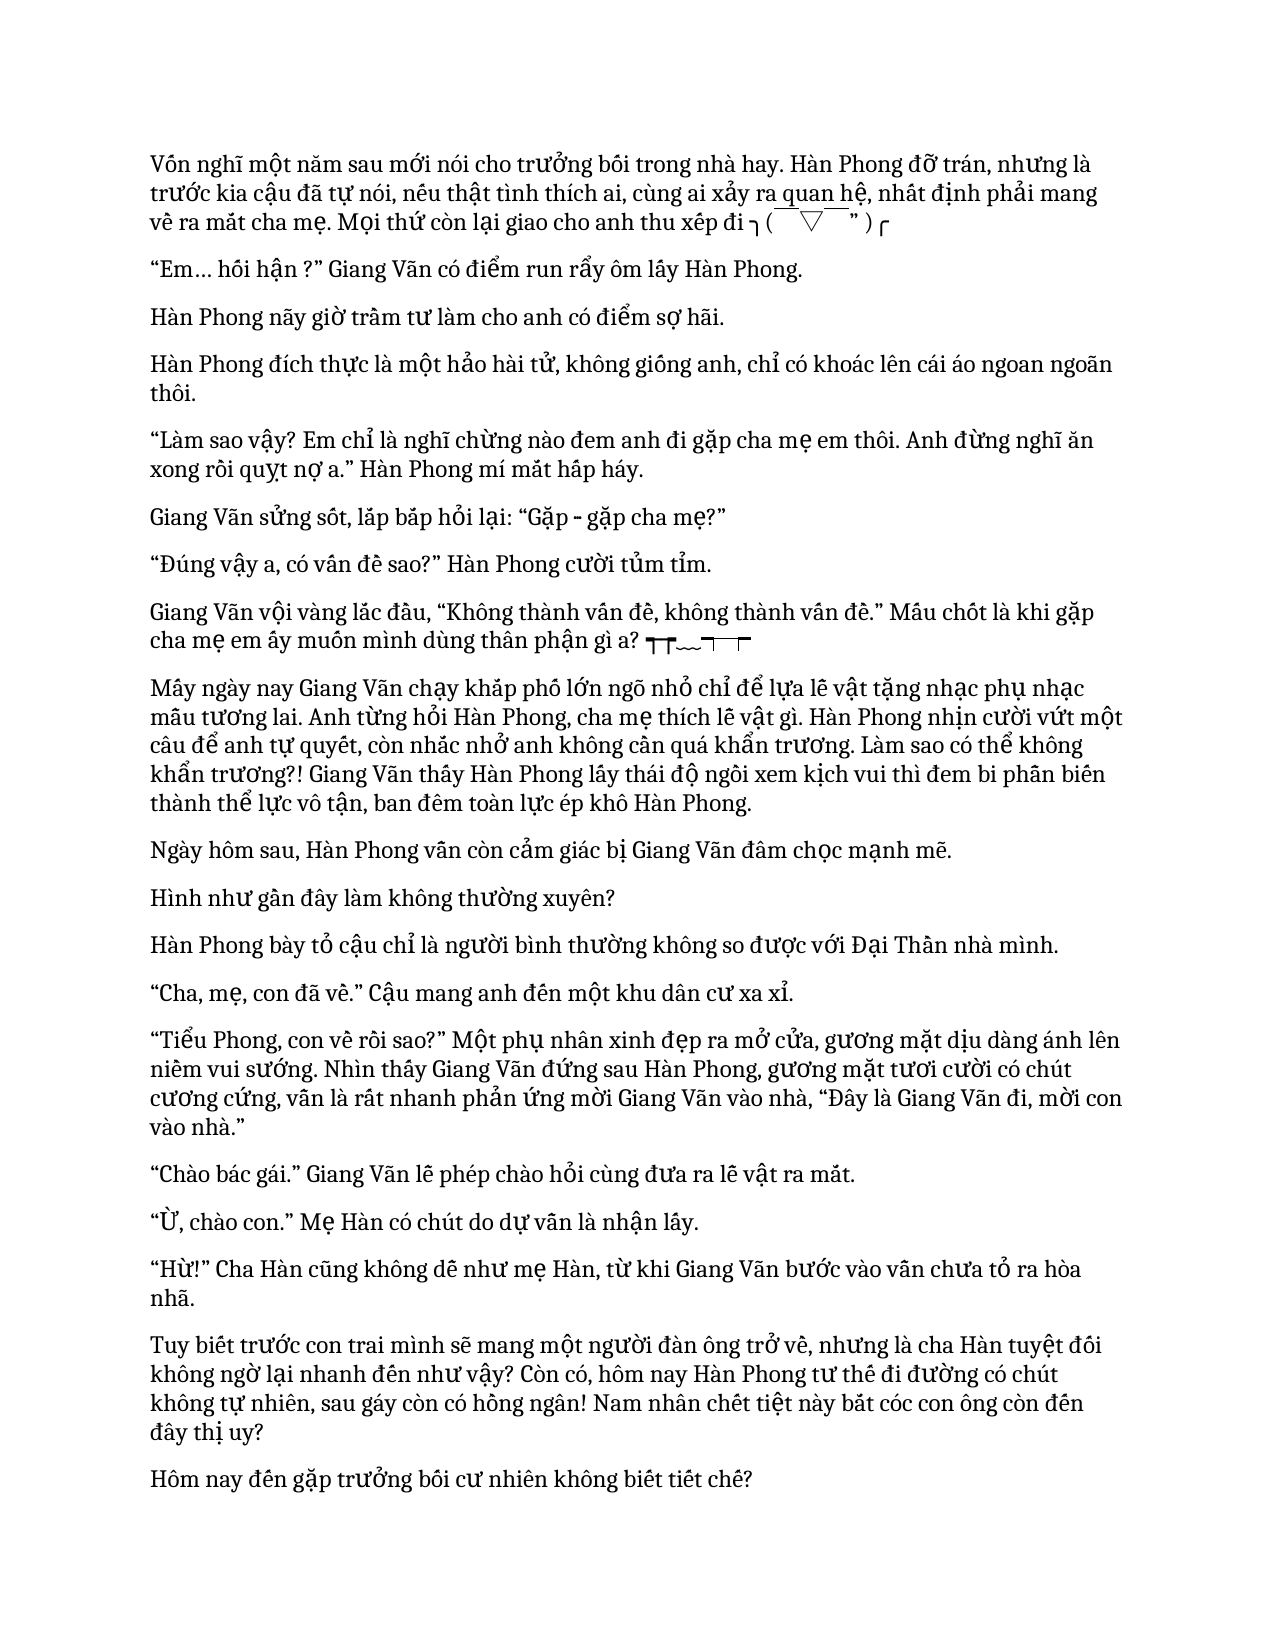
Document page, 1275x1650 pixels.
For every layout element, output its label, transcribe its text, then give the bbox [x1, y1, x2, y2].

text Hàn Phong đích thực là một hảo hài tử, không giống anh, chỉ có khoác lên cái áo ngoan ngoãn thôi. [150, 350, 1125, 407]
text Hôm nay đến gặp trưởng bối cư nhiên không biết tiết chế? [150, 1465, 1125, 1494]
text “Hừ!” Cha Hàn cũng không dễ như mẹ Hàn, từ khi Giang Vãn bước vào vẫn chưa tỏ ra hòa nhã. [150, 1255, 1125, 1312]
text Hàn Phong bày tỏ cậu chỉ là người bình thường không so được với Đại Thần nhà mình. [150, 931, 1125, 960]
text “Cha, mẹ, con đã về.” Cậu mang anh đến một khu dân cư xa xỉ. [150, 979, 1125, 1007]
text “Làm sao vậy? Em chỉ là nghĩ chừng nào đem anh đi gặp cha mẹ em thôi. Anh đừng nghĩ ăn xong rồi quỵt nợ a.” Hàn Phong mí mắt hấp háy. [150, 426, 1125, 484]
text Hình như gần đây làm không thường xuyên? [150, 884, 1125, 912]
text “Đúng vậy a, có vấn đề sao?” Hàn Phong cười tủm tỉm. [150, 550, 1125, 579]
text Giang Vãn sửng sốt, lắp bắp hỏi lại: “Gặp ··· gặp cha mẹ?” [150, 502, 1125, 531]
text “Em… hối hận ?” Giang Vãn có điểm run rẩy ôm lấy Hàn Phong. [150, 255, 1125, 284]
text Hàn Phong nãy giờ trầm tư làm cho anh có điểm sợ hãi. [150, 302, 1125, 331]
text Tuy biết trước con trai mình sẽ mang một người đàn ông trở về, nhưng là cha Hàn tuyệt đối không ngờ lại nhanh đến như vậy? Còn có, hôm nay Hàn Phong tư thế đi đường có chút không tự nhiên, sau gáy còn có hồng ngân! Nam nhân chết tiệt này bắt cóc con ông còn đến đây thị uy? [150, 1331, 1125, 1446]
text “Tiểu Phong, con về rồi sao?” Một phụ nhân xinh đẹp ra mở cửa, gương mặt dịu dàng ánh lên niềm vui sướng. Nhìn thấy Giang Vãn đứng sau Hàn Phong, gương mặt tươi cười có chút cương cứng, vẫn là rất nhanh phản ứng mời Giang Vãn vào nhà, “Đây là Giang Vãn đi, mời con vào nhà.” [150, 1026, 1125, 1141]
text “Chào bác gái.” Giang Vãn lễ phép chào hỏi cùng đưa ra lễ vật ra mắt. [150, 1160, 1125, 1189]
text Ngày hôm sau, Hàn Phong vẫn còn cảm giác bị Giang Vãn đâm chọc mạnh mẽ. [150, 836, 1125, 865]
text Mấy ngày nay Giang Vãn chạy khắp phố lớn ngõ nhỏ chỉ để lựa lễ vật tặng nhạc phụ nhạc mẫu tương lai. Anh từng hỏi Hàn Phong, cha mẹ thích lễ vật gì. Hàn Phong nhịn cười vứt một câu để anh tự quyết, còn nhắc nhở anh không cần quá khẩn trương. Làm sao có thể không khẩn trương?! Giang Vãn thấy Hàn Phong lấy thái độ ngồi xem kịch vui thì đem bi phẫn biến thành thể lực vô tận, ban đêm toàn lực ép khô Hàn Phong. [150, 674, 1125, 817]
text Giang Vãn vội vàng lắc đầu, “Không thành vấn đề, không thành vấn đề.” Mấu chốt là khi gặp cha mẹ em ấy muốn mình dùng thân phận gì a? ┭┮﹏┭┮ [150, 597, 1125, 655]
text Vốn nghĩ một năm sau mới nói cho trưởng bối trong nhà hay. Hàn Phong đỡ trán, nhưng là trước kia cậu đã tự nói, nếu thật tình thích ai, cùng ai xảy ra quan hệ, nhất định phải mang về ra mắt cha mẹ. Mọi thứ còn lại giao cho anh thu xếp đi ╮(￣▽￣” )╭ [150, 150, 1125, 236]
text “Ừ, chào con.” Mẹ Hàn có chút do dự vẫn là nhận lấy. [150, 1207, 1125, 1236]
